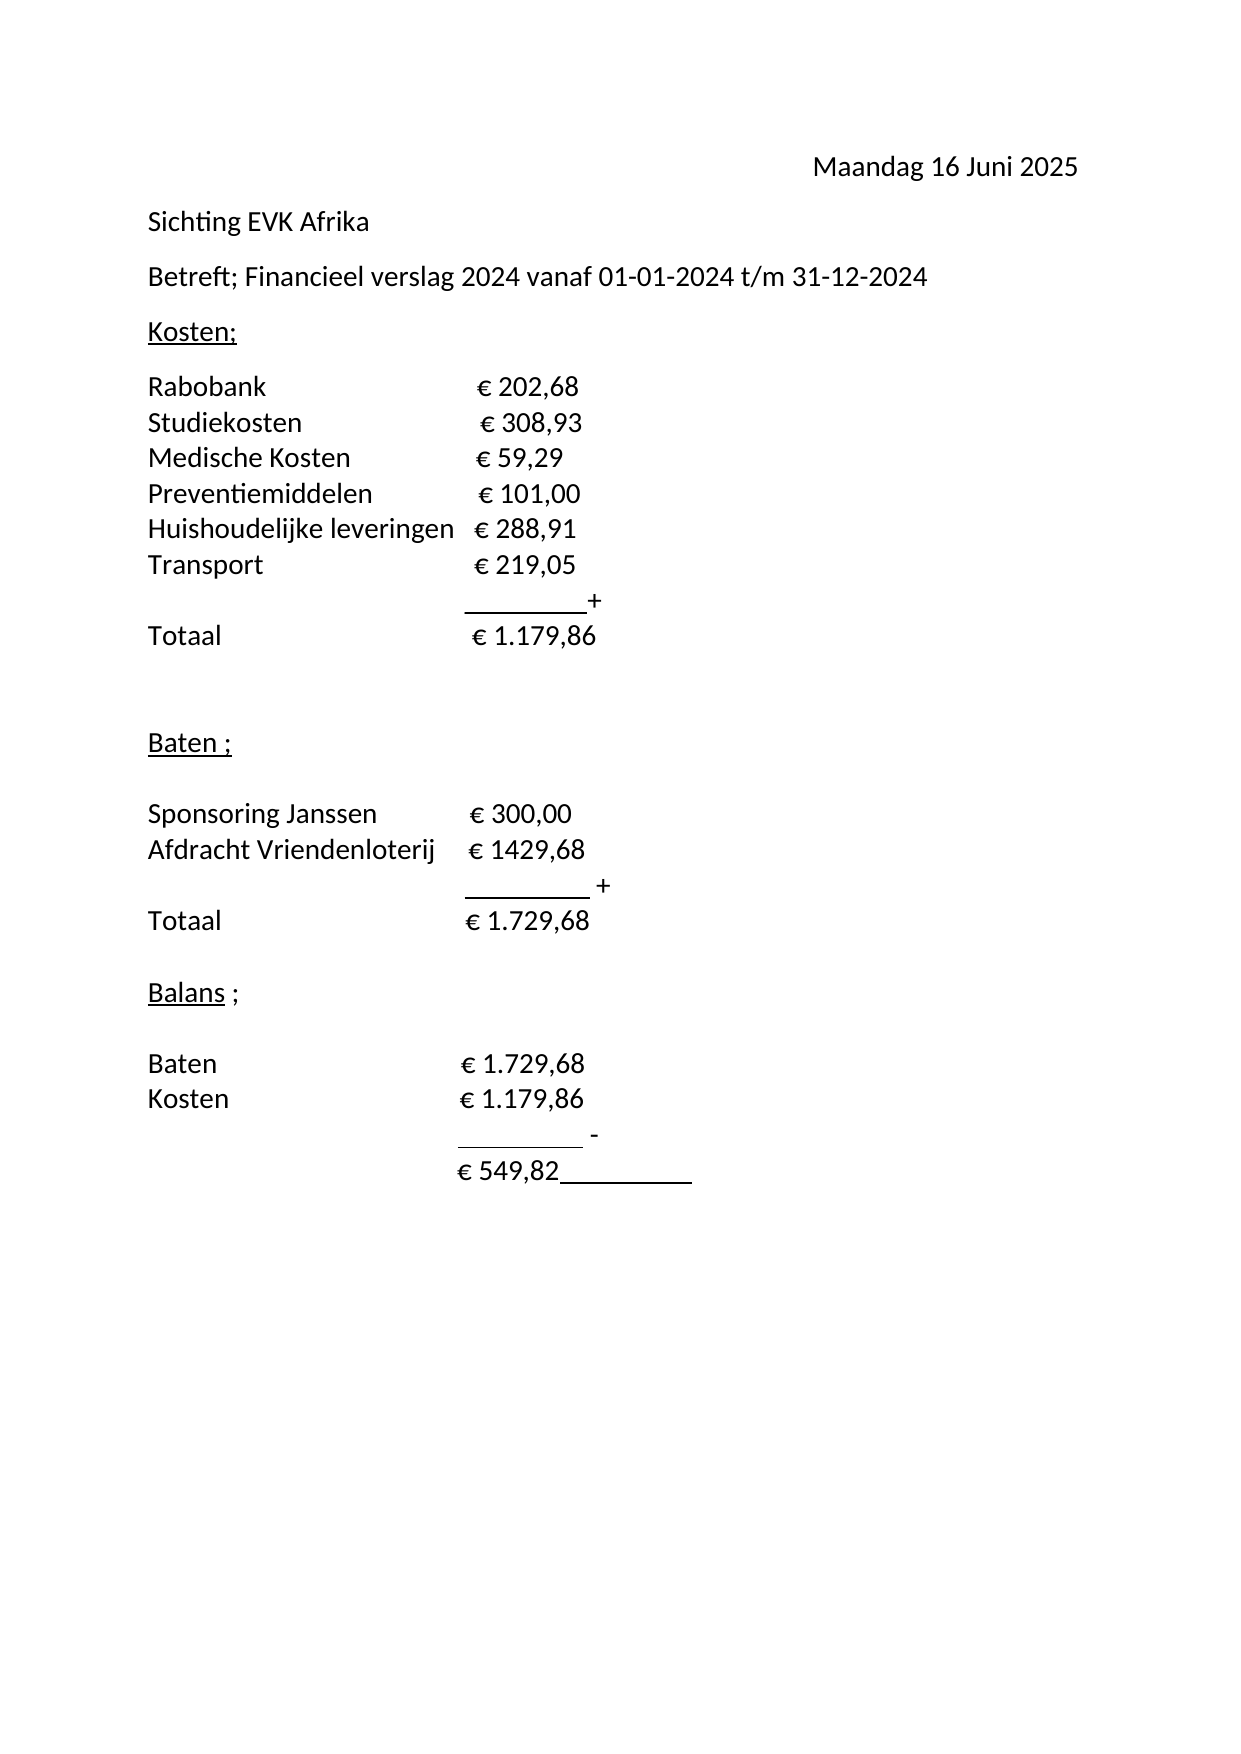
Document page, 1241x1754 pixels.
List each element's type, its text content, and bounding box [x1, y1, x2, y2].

text Sponsoring Janssen € 300,00 [148, 796, 1093, 831]
text Kosten; [148, 313, 1093, 348]
text Kosten € 1.179,86 [148, 1081, 1093, 1116]
text Studiekosten € 308,93 [148, 404, 1093, 439]
text ________ + [148, 582, 1093, 617]
text Medische Kosten € 59,29 [148, 439, 1093, 475]
text Transport € 219,05 [148, 546, 1093, 582]
text Balans ; [148, 974, 1093, 1009]
text Sichting EVK Afrika [148, 203, 1093, 238]
text Maandag 16 Juni 2025 [148, 148, 1093, 183]
text Baten € 1.729,68 [148, 1045, 1093, 1081]
text + [148, 867, 1093, 902]
text € 549,82 [148, 1152, 1093, 1187]
text Rabobank € 202,68 [148, 368, 1093, 404]
text Afdracht Vriendenloterij € 1429,68 [148, 831, 1093, 867]
text - [148, 1116, 1093, 1152]
text Preventiemiddelen € 101,00 [148, 475, 1093, 511]
text Baten ; [148, 724, 1093, 760]
text Totaal € 1.729,68 [148, 902, 1093, 938]
text Betreft; Financieel verslag 2024 vanaf 01-01-2024 t/m 31-12-2024 [148, 258, 1093, 293]
text Huishoudelijke leveringen € 288,91 [148, 511, 1093, 546]
text Totaal € 1.179,86 [148, 617, 1093, 653]
